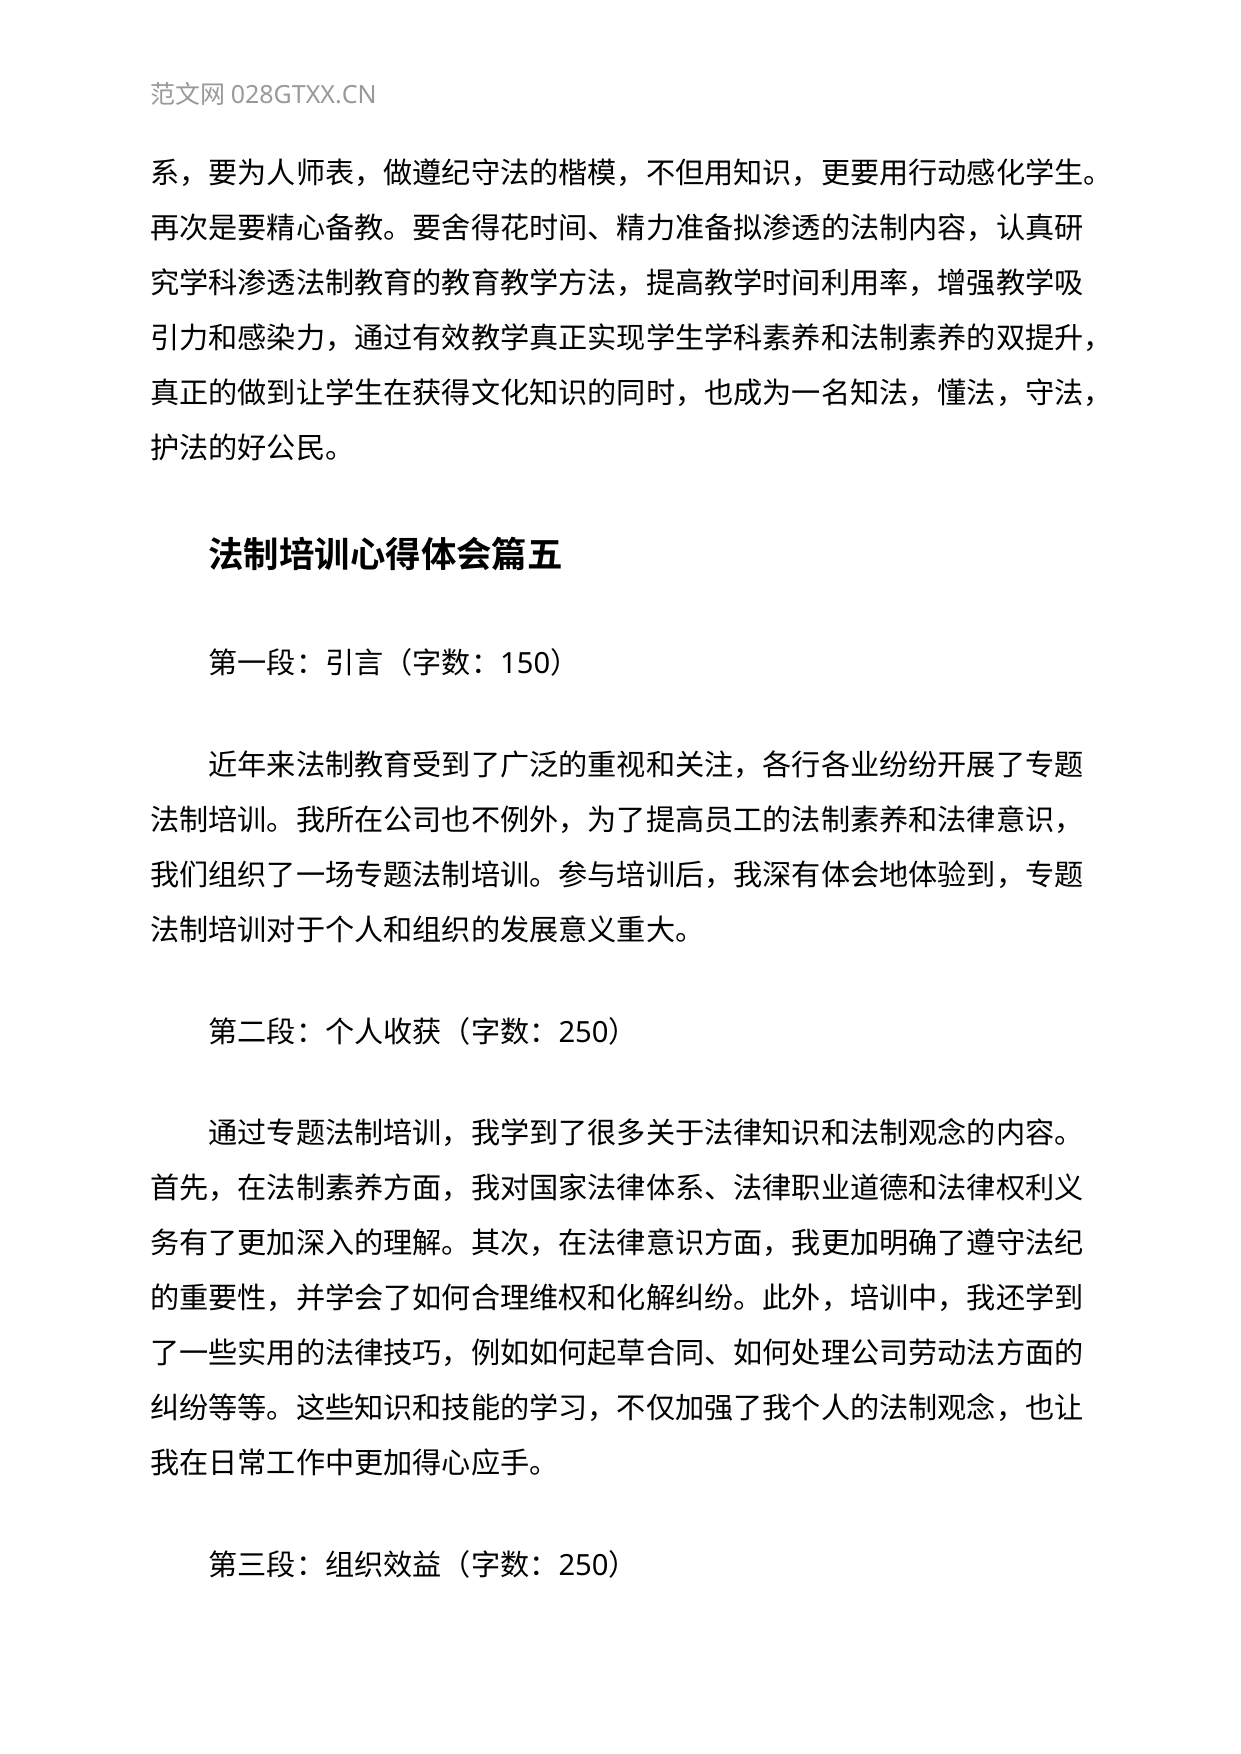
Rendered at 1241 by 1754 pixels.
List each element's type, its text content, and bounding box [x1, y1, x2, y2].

text 第一段：引言（字数：150） [150, 640, 1090, 682]
text 通过专题法制培训，我学到了很多关于法律知识和法制观念的内容。首先，在法制素养方面，我对国家法律体系、法律职业道德和法律权利义务有了更加深入的理解。其次，在法律意识方面，我更加明确了遵守法纪的重要性，并学会了如何合理维权和化解纠纷。此外，培训中，我还学到了一些实用的法律技巧，例如如何起草合同、如何处理公司劳动法方面的纠纷等等。这些知识和技能的学习，不仅加强了我个人的法制观念，也让我在日常工作中更加得心应手。 [150, 1110, 1090, 1482]
text 第三段：组织效益（字数：250） [150, 1541, 1090, 1584]
text 法制培训心得体会篇五 [150, 526, 1090, 577]
text 第二段：个人收获（字数：250） [150, 1008, 1090, 1051]
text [150, 150, 1090, 467]
text 近年来法制教育受到了广泛的重视和关注，各行各业纷纷开展了专题法制培训。我所在公司也不例外，为了提高员工的法制素养和法律意识，我们组织了一场专题法制培训。参与培训后，我深有体会地体验到，专题法制培训对于个人和组织的发展意义重大。 [150, 742, 1090, 949]
